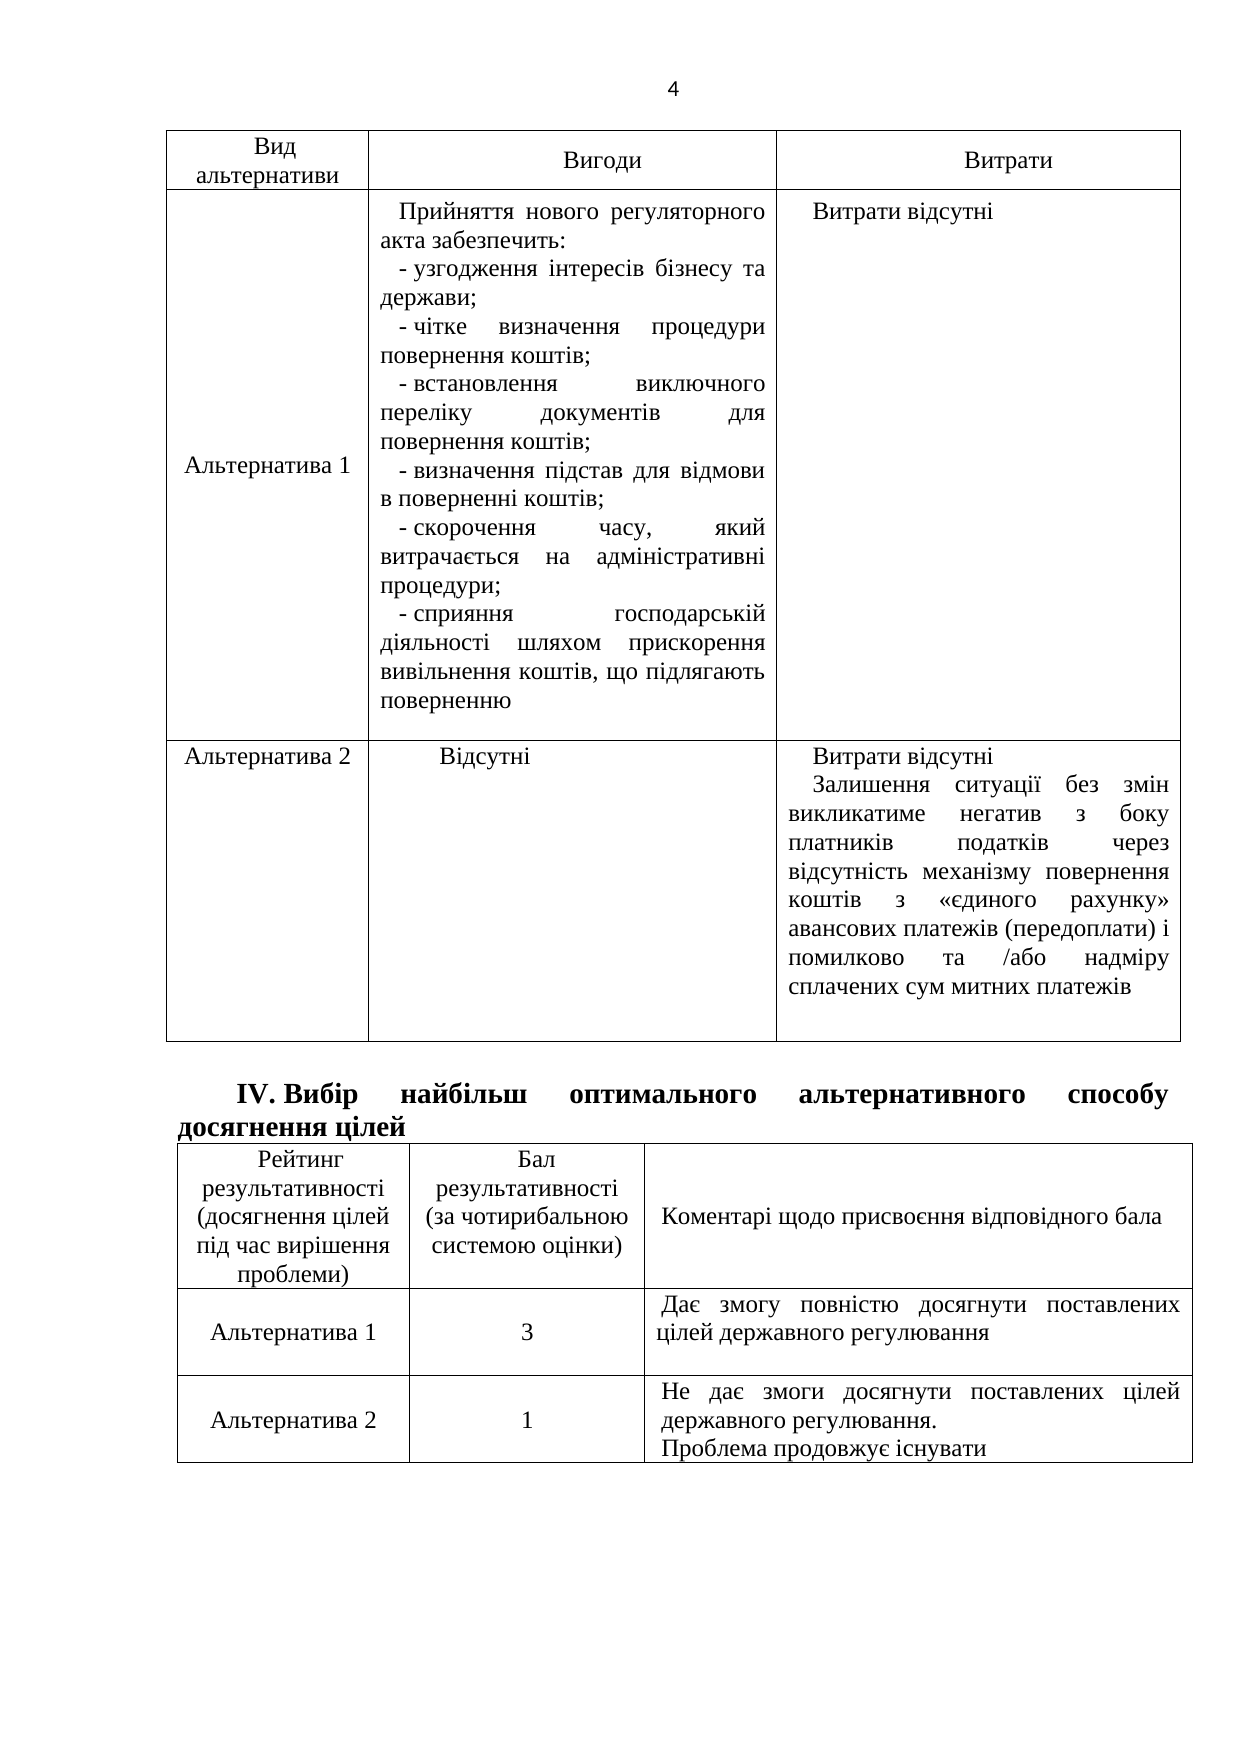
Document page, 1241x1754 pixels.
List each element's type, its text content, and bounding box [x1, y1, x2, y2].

table_cell Альтернатива 2 [167, 741, 368, 1041]
table_header Вигоди [369, 131, 776, 189]
table_cell Дає змогу повністю досягнути поставлених цілей державного регулювання [645, 1289, 1192, 1375]
table_cell Не дає змоги досягнути поставлених цілей державного регулювання. Проблема продовжує існувати [645, 1376, 1192, 1462]
table_cell 3 [410, 1289, 644, 1375]
table_cell Альтернатива 1 [167, 190, 368, 740]
table_header Бал результативності (за чотирибальною системою оцінки) [410, 1144, 644, 1288]
table_cell Прийняття нового регуляторного акта забезпечить: - узгодження інтересів бізнесу та держави; - чітке визначення процедури повернення коштів; - встановлення виключного переліку документів для повернення коштів; - визначення підстав для відмови в поверненні коштів; - скорочення часу, який витрачається на адміністративні процедури; - сприяння господарській діяльності шляхом прискорення вивільнення коштів, що підлягають поверненню [369, 190, 776, 740]
table_header Рейтинг результативності (досягнення цілей під час вирішення проблеми) [178, 1144, 409, 1288]
table_cell 1 [410, 1376, 644, 1462]
table_header Витрати [777, 131, 1180, 189]
table_cell Альтернатива 2 [178, 1376, 409, 1462]
table_header Коментарі щодо присвоєння відповідного бала [645, 1144, 1192, 1288]
table_cell Витрати відсутні [777, 190, 1180, 740]
table_header Вид альтернативи [167, 131, 368, 189]
table_cell Відсутні [369, 741, 776, 1041]
table_cell Витрати відсутні Залишення ситуації без змін викликатиме негатив з боку платників податків через відсутність механізму повернення коштів з «єдиного рахунку» авансових платежів (передоплати) і помилково та /або надміру сплачених сум митних платежів [777, 741, 1180, 1041]
text IV. Вибір найбільш оптимального альтернативного способу досягнення цілей [177, 1076, 1169, 1143]
table_cell Альтернатива 1 [178, 1289, 409, 1375]
